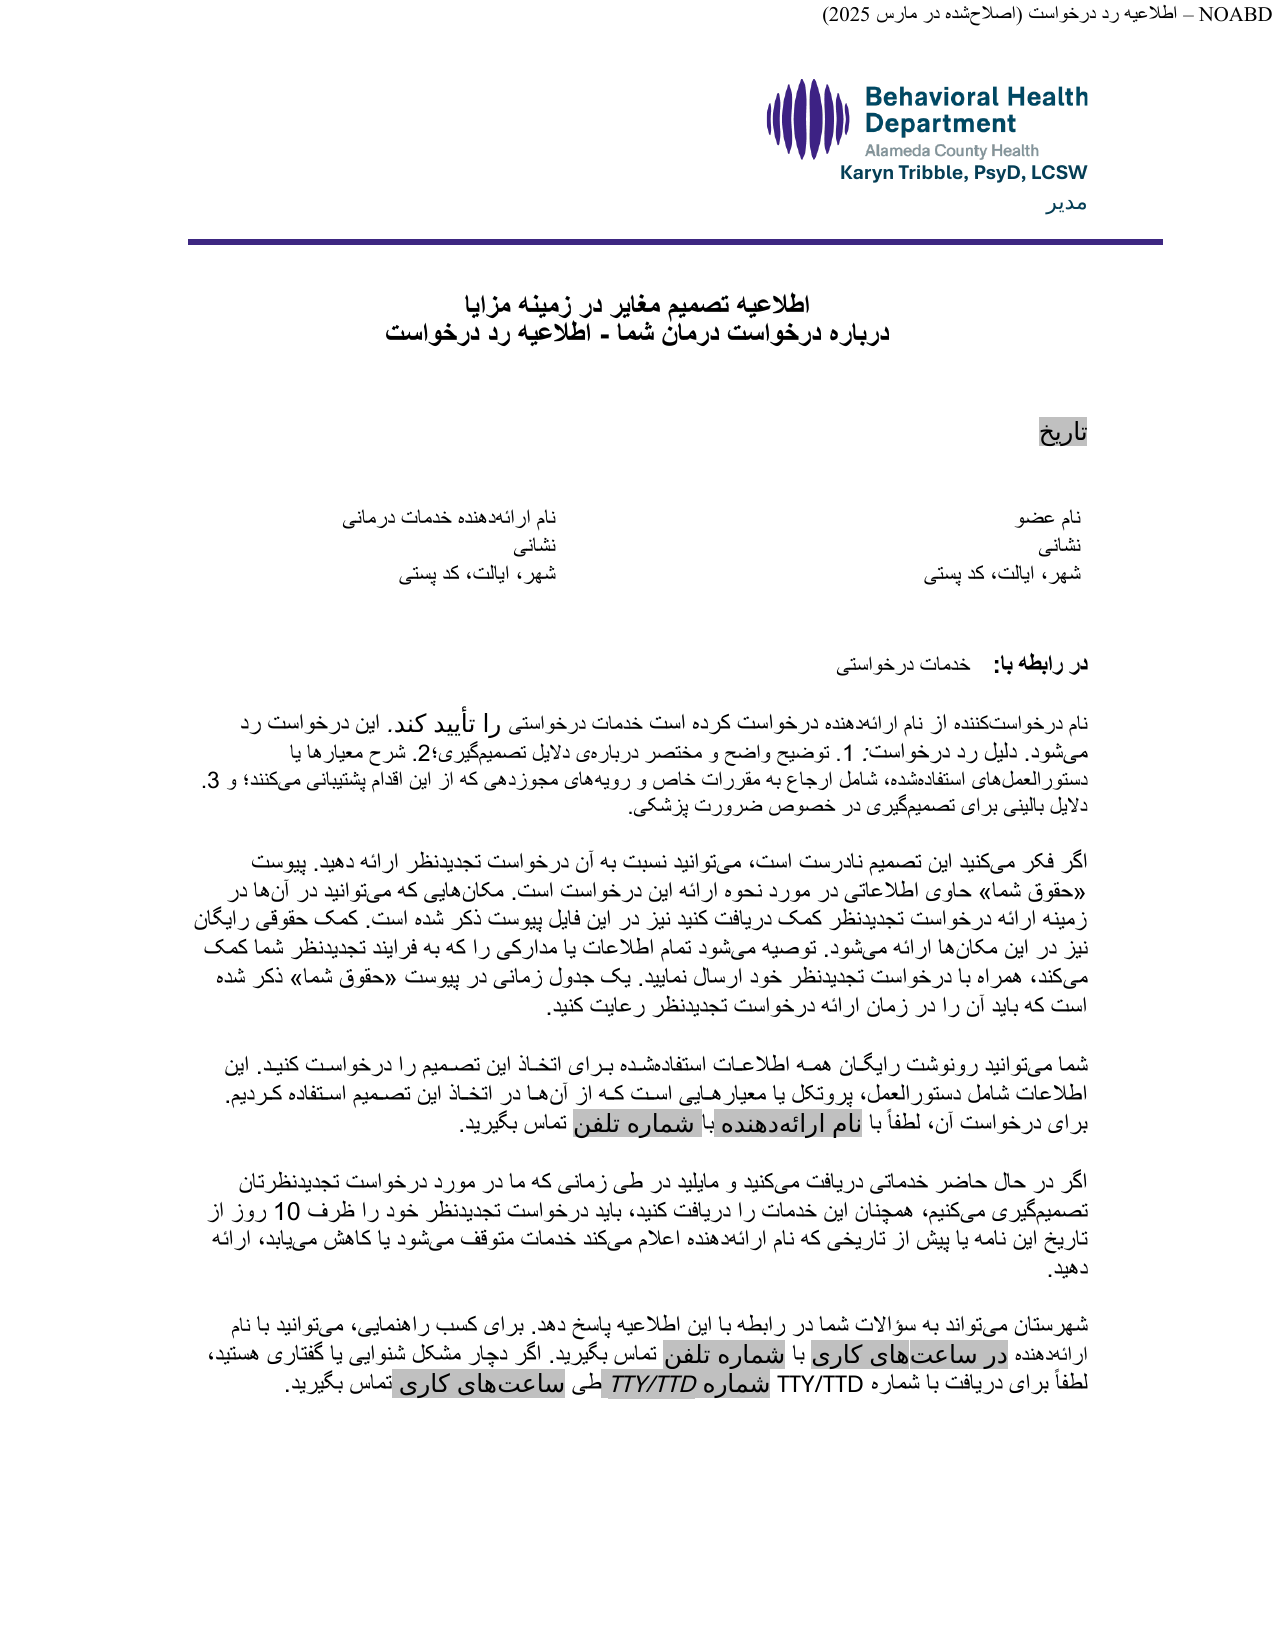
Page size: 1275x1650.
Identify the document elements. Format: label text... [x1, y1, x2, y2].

text اطلاعیه تصمیم مغایر در زمینه مزایا [188, 293, 1087, 322]
text از درخواست کرده است را تأیید کند. این درخواست رد می‌شود. دلیل رد درخواست: [187, 709, 1087, 819]
text در رابطه با: [187, 650, 1087, 678]
picture [766, 79, 1088, 160]
text شهرستان می‌تواند به سؤالات شما در رابطه با این اطلاعیه پاسخ دهد. برای کسب راهنمایی، می‌توانید با در ساعت‌های کاری با شماره تلفن تماس بگیرید. اگر دچار مشکل شنوایی یا گفتاری هستید، لطفاً برای دریافت با شماره TTY/TTD شماره TTY/TTD طی ساعت‌های کاری تماس بگیرید. [192, 1311, 1087, 1399]
text شما می‌توانید رونوشت رایگان همه اطلاعات استفاده‌شده برای اتخاذ این تصمیم را درخواست کنید. این اطلاعات شامل دستورالعمل، پروتکل یا معیارهایی است که از آن‌ها در اتخاذ این تصمیم استفاده کردیم. برای درخواست آن، لطفاً با نام ارائه‌دهنده با شماره تلفن تماس بگیرید. [224, 1051, 1087, 1137]
text درباره درخواست درمان شما - اطلاعیه رد درخواست [188, 322, 1087, 350]
text اگر در حال حاضر خدماتی دریافت می‌کنید و مایلید در طی زمانی که ما در مورد درخواست تجدیدنظرتان تصمیم‌گیری می‌کنیم، همچنان این خدمات را دریافت کنید، باید درخواست تجدیدنظر خود را ظرف 10 روز از تاریخ این نامه یا پیش از تاریخی که اعلام می‌کند خدمات متوقف می‌شود یا کاهش می‌یابد، ارائه دهید. [187, 1168, 1087, 1283]
text اگر فکر می‌کنید این تصمیم نادرست است، می‌توانید نسبت به آن درخواست تجدیدنظر ارائه دهید. پیوست «حقوق شما» حاوی اطلاعاتی در مورد نحوه ارائه این درخواست است. مکان‌هایی که می‌توانید در آن‌ها در زمینه ارائه درخواست تجدیدنظر کمک دریافت کنید نیز در این فایل پیوست ذکر شده است. کمک حقوقی رایگان نیز در این مکان‌ها ارائه می‌شود. توصیه می‌شود تمام اطلاعات یا مدارکی را که به فرایند تجدیدنظر شما کمک می‌کند، همراه با درخواست تجدیدنظر خود ارسال نمایید. یک جدول زمانی در پیوست «حقوق شما» ذکر شده است که باید آن را در زمان ارائه درخواست تجدیدنظر رعایت کنید. [187, 848, 1087, 1020]
